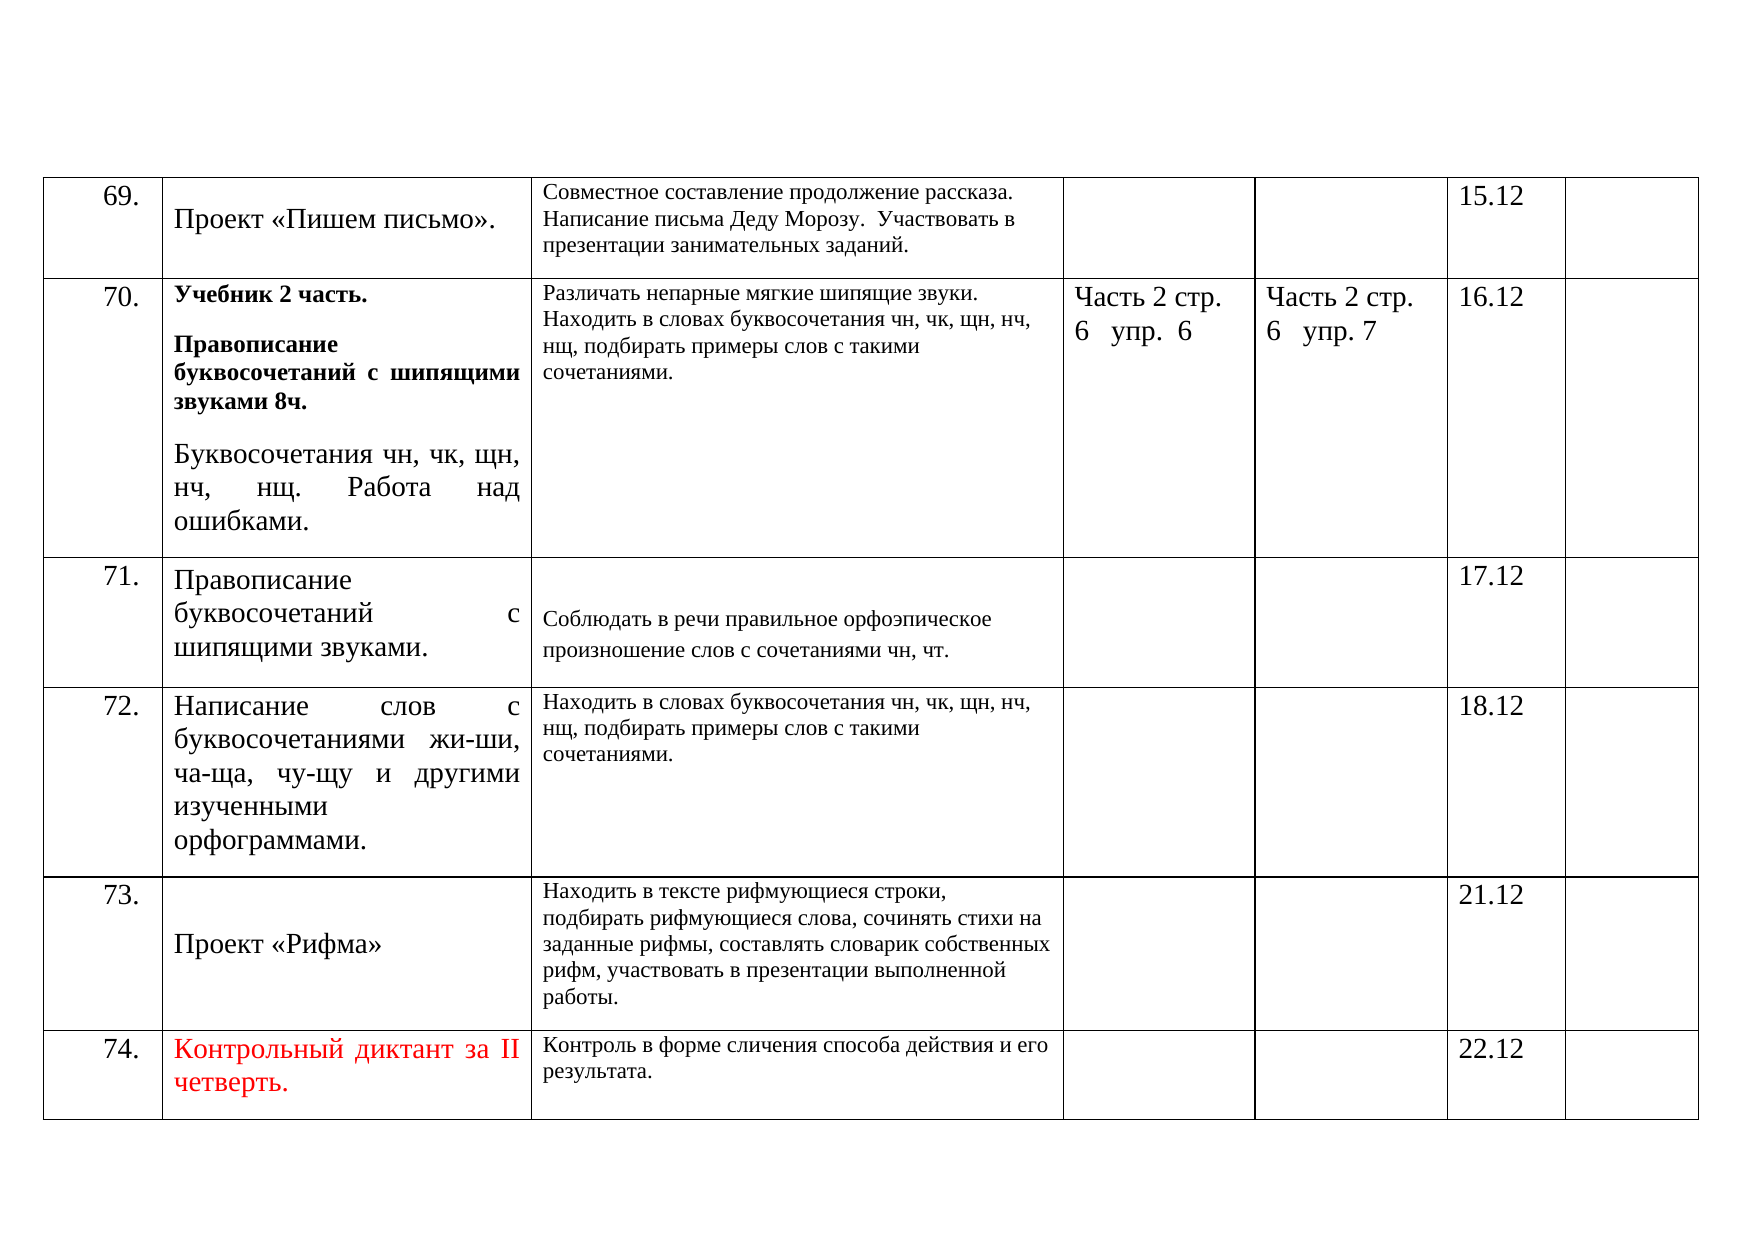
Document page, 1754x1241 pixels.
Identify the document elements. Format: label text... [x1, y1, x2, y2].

table_cell [44, 688, 162, 876]
table_cell Проект «Пишем письмо». [163, 178, 531, 278]
table_cell [44, 558, 162, 687]
table_cell 16.12 [1448, 279, 1565, 557]
table_cell [44, 178, 162, 278]
table_cell [1256, 178, 1447, 278]
table_cell [1256, 878, 1447, 1030]
table_cell Проект «Рифма» [163, 878, 531, 1030]
table_cell 21.12 [1448, 878, 1565, 1030]
table_cell 17.12 [1448, 558, 1565, 687]
table_cell [1064, 178, 1254, 278]
table_cell Учебник 2 часть. Правописание буквосочетаний с шипящими звуками 8ч. Буквосочетания чн, чк, щн, нч, нщ. Работа над ошибками. [163, 279, 531, 557]
table_cell Совместное составление продолжение рассказа. Написание письма Деду Морозу. Участвовать в презентации занимательных заданий. [532, 178, 1063, 278]
table_cell [1566, 279, 1698, 557]
table_cell [44, 878, 162, 1030]
table_cell Часть 2 стр. 6 упр. 6 [1064, 279, 1254, 557]
table_cell Контроль в форме сличения способа действия и его результата. [532, 1031, 1063, 1119]
table_cell [1064, 1031, 1254, 1119]
table_cell Правописание буквосочетаний с шипящими звуками. [163, 558, 531, 687]
table_cell [1064, 688, 1254, 876]
table_cell 15.12 [1448, 178, 1565, 278]
table_cell Соблюдать в речи правильное орфоэпическое произношение слов с сочетаниями чн, чт. [532, 558, 1063, 687]
table_cell Контрольный диктант за II четверть. [163, 1031, 531, 1119]
table_cell [1064, 878, 1254, 1030]
table_cell Находить в словах буквосочетания чн, чк, щн, нч, нщ, подбирать примеры слов с такими сочетаниями. [532, 688, 1063, 876]
table_cell Часть 2 стр. 6 упр. 7 [1256, 279, 1447, 557]
table_cell [1566, 1031, 1698, 1119]
table_cell Написание слов с буквосочетаниями жи-ши, ча-ща, чу-щу и другими изученными орфограммами. [163, 688, 531, 876]
table_cell [1566, 178, 1698, 278]
table_cell [44, 1031, 162, 1119]
table_cell 18.12 [1448, 688, 1565, 876]
table_cell [1256, 688, 1447, 876]
table_cell [1566, 688, 1698, 876]
table_cell [1064, 558, 1254, 687]
table_cell Различать непарные мягкие шипящие звуки. Находить в словах буквосочетания чн, чк, щн, нч, нщ, подбирать примеры слов с такими сочетаниями. [532, 279, 1063, 557]
table_cell [1256, 1031, 1447, 1119]
table_cell [1256, 558, 1447, 687]
table_cell Находить в тексте рифмующиеся строки, подбирать рифмующиеся слова, сочинять стихи на заданные рифмы, составлять словарик собственных рифм, участвовать в презентации выполненной работы. [532, 878, 1063, 1030]
table_cell 22.12 [1448, 1031, 1565, 1119]
table_cell [44, 279, 162, 557]
table_cell [1566, 878, 1698, 1030]
table_cell [1566, 558, 1698, 687]
